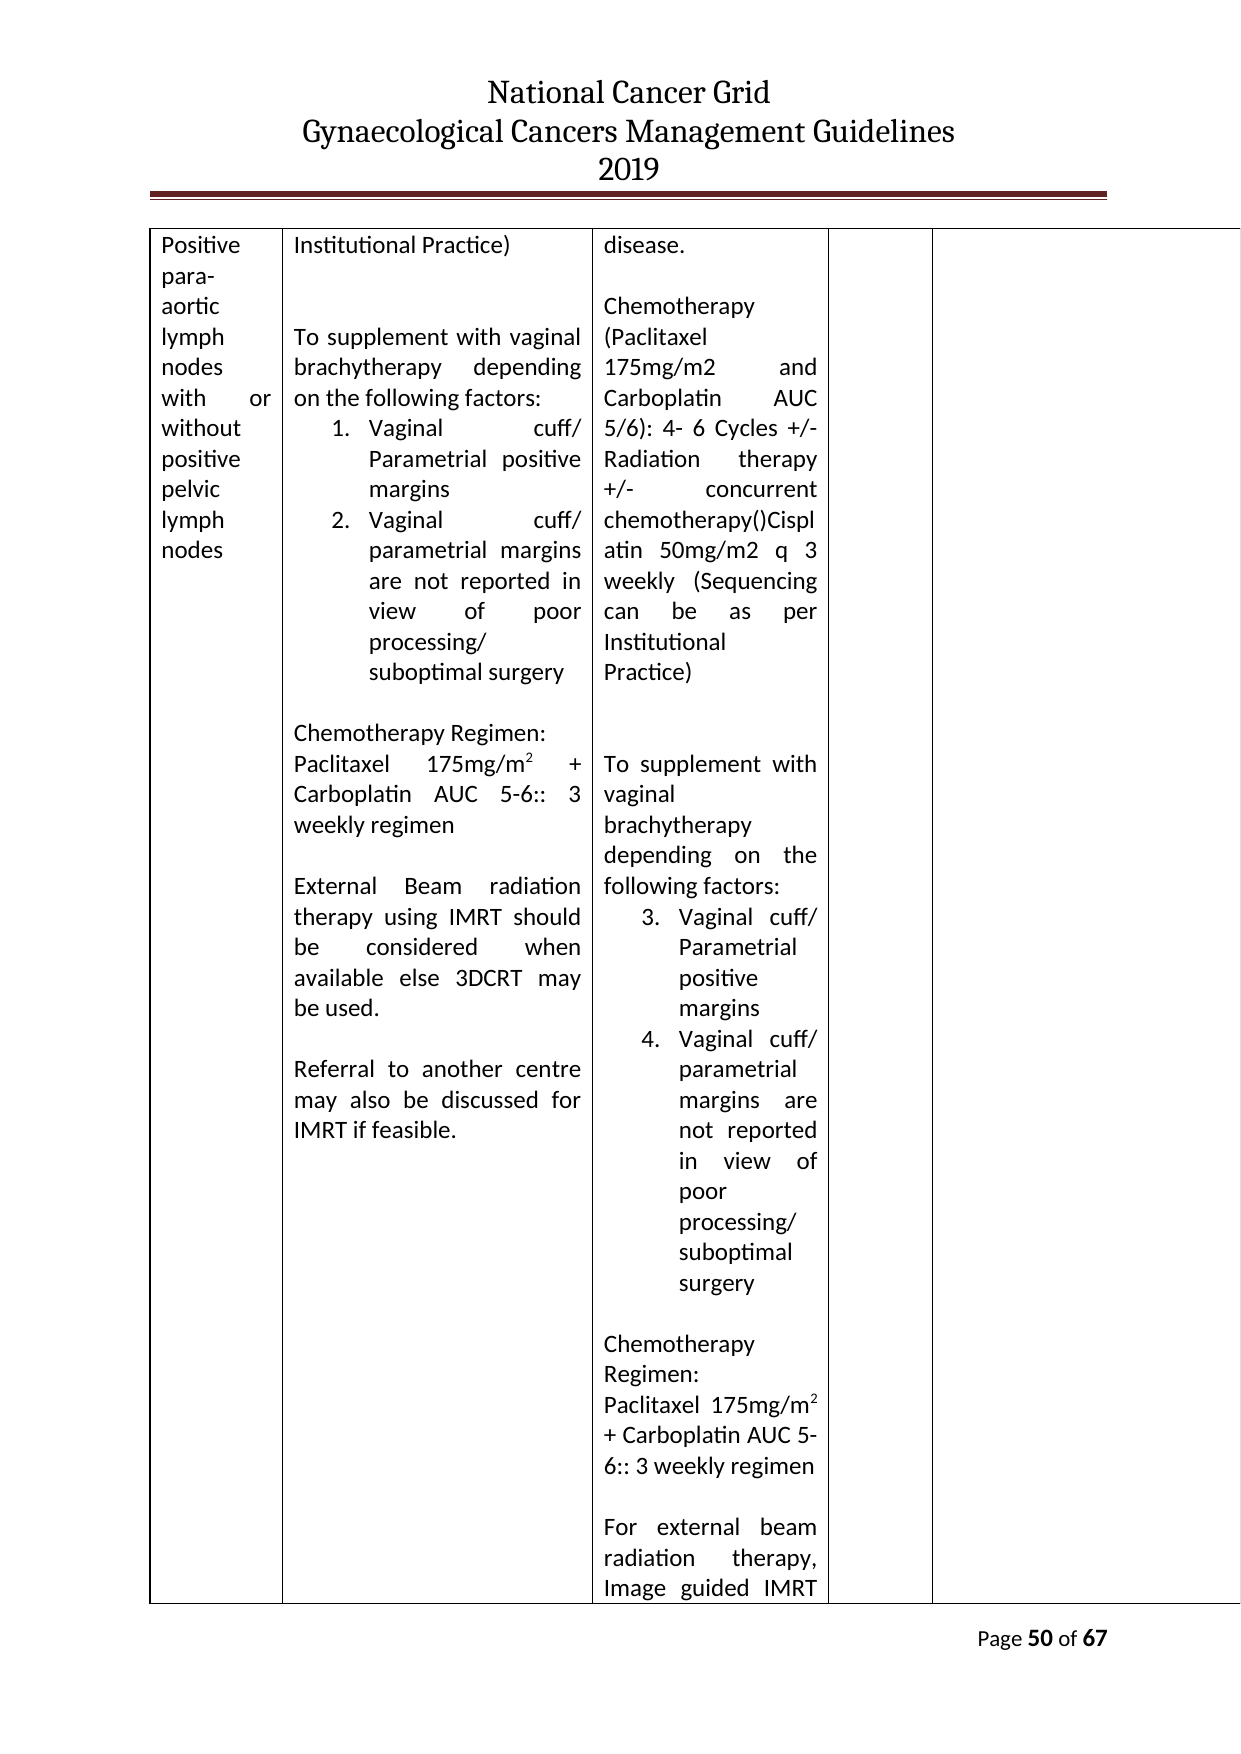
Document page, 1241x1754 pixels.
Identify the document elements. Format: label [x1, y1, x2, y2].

table_cell [593, 229, 828, 1603]
table_cell [933, 229, 1240, 1603]
table_cell [151, 229, 282, 1603]
table_cell [283, 229, 592, 1603]
table_cell [829, 229, 932, 1603]
